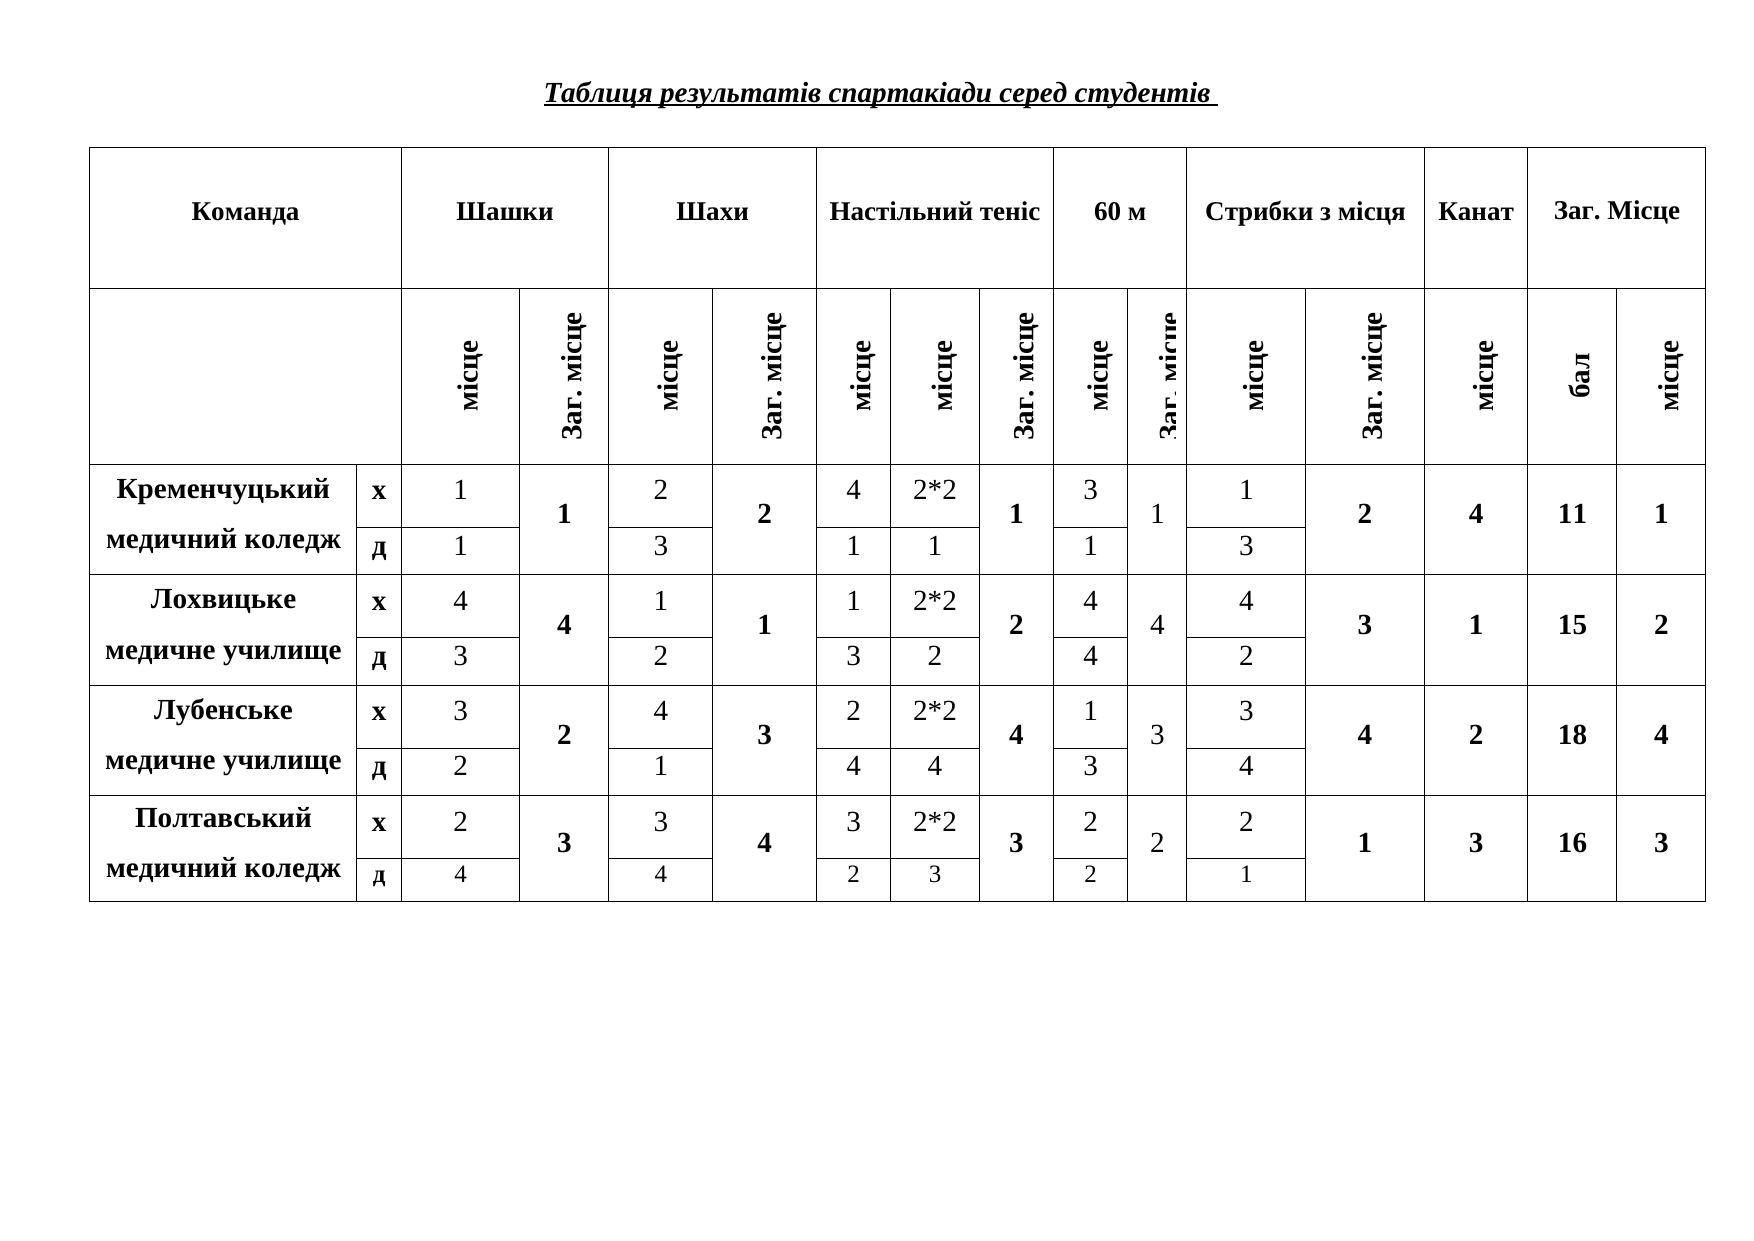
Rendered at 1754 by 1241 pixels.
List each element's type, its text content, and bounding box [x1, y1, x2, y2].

table_cell 3 [520, 796, 608, 901]
table_cell 4 [1128, 575, 1186, 685]
table_cell 4 [402, 575, 519, 637]
table_header Команда [90, 148, 401, 288]
table_cell 3 [609, 796, 712, 858]
table_cell 1 [1187, 859, 1305, 901]
table_header Заг. Місце [1528, 148, 1705, 288]
table_cell д [357, 528, 401, 574]
table_cell 4 [1187, 575, 1305, 637]
table_cell Заг. місце [713, 289, 816, 464]
table_cell х [357, 796, 401, 858]
table_cell 4 [1617, 686, 1705, 795]
table_cell 4 [520, 575, 608, 685]
table_cell Кременчуцький медичний коледж [90, 465, 356, 574]
table_header Стрибки з місця [1187, 148, 1424, 288]
table_cell 3 [609, 528, 712, 574]
table_cell 1 [980, 465, 1053, 574]
table_cell 3 [980, 796, 1053, 901]
table_cell Лохвицьке медичне училище [90, 575, 356, 685]
table_cell 1 [402, 465, 519, 527]
table_header Канат [1425, 148, 1527, 288]
table_cell 1 [1128, 465, 1186, 574]
table_cell 1 [713, 575, 816, 685]
table_cell місце [609, 289, 712, 464]
table_cell 1 [402, 528, 519, 574]
table_cell 1 [609, 575, 712, 637]
table_cell 2 [1054, 796, 1127, 858]
table_cell місце [817, 289, 890, 464]
table_cell Заг. місце [1128, 289, 1186, 464]
table_cell 4 [980, 686, 1053, 795]
table_cell 3 [817, 796, 890, 858]
table_cell 3 [1187, 528, 1305, 574]
table_cell 1 [1187, 465, 1305, 527]
table_cell 1 [817, 575, 890, 637]
table_cell місце [1187, 289, 1305, 464]
table_cell Лубенське медичне училище [90, 686, 356, 795]
table_cell бал [1528, 289, 1616, 464]
table_cell д [357, 749, 401, 795]
table_cell 3 [1054, 749, 1127, 795]
table_cell 2 [817, 686, 890, 747]
table_cell 4 [402, 859, 519, 901]
table_cell місце [891, 289, 979, 464]
table_cell 4 [713, 796, 816, 901]
table_cell 3 [1425, 796, 1527, 901]
table_cell 1 [891, 528, 979, 574]
table_cell х [357, 465, 401, 527]
table_cell 1 [1617, 465, 1705, 574]
table_header Шашки [402, 148, 608, 288]
table_cell д [357, 859, 401, 901]
table_cell 2 [609, 465, 712, 527]
table_cell 2 [1054, 859, 1127, 901]
table_header Настільний теніс [817, 148, 1053, 288]
table_cell Полтавський медичний коледж [90, 796, 356, 901]
table_cell 3 [1617, 796, 1705, 901]
table_cell 2 [713, 465, 816, 574]
table_cell 2 [891, 638, 979, 685]
table_cell 4 [1054, 638, 1127, 685]
table_cell 3 [713, 686, 816, 795]
table_cell 2 [1306, 465, 1424, 574]
table_cell 1 [1054, 686, 1127, 747]
table_cell 3 [1128, 686, 1186, 795]
table_cell 2*2 [891, 796, 979, 858]
table_cell 4 [817, 749, 890, 795]
table_cell 2 [520, 686, 608, 795]
table_cell 16 [1528, 796, 1616, 901]
table_cell 2 [1128, 796, 1186, 901]
table_cell 3 [817, 638, 890, 685]
table_cell 4 [817, 465, 890, 527]
table_cell 4 [1054, 575, 1127, 637]
table_cell 2*2 [891, 686, 979, 747]
table_cell 18 [1528, 686, 1616, 795]
table_cell Заг. місце [1306, 289, 1424, 464]
table_cell д [357, 638, 401, 685]
table_cell 4 [1425, 465, 1527, 574]
table_cell 2 [609, 638, 712, 685]
table_header 60 м [1054, 148, 1186, 288]
table_cell Заг. місце [520, 289, 608, 464]
table_cell місце [1617, 289, 1705, 464]
table_cell місце [402, 289, 519, 464]
table_cell Заг. місце [980, 289, 1053, 464]
table_cell 1 [1054, 528, 1127, 574]
table_cell 11 [1528, 465, 1616, 574]
table_cell 2 [1187, 638, 1305, 685]
table_cell 4 [609, 686, 712, 747]
table_cell 2 [402, 749, 519, 795]
table_cell 2 [1425, 686, 1527, 795]
table_cell 1 [1425, 575, 1527, 685]
table_cell 3 [1187, 686, 1305, 747]
table_cell [90, 289, 401, 464]
table_cell 2 [1187, 796, 1305, 858]
table_cell 2*2 [891, 575, 979, 637]
table_cell 3 [1306, 575, 1424, 685]
table_cell 2*2 [891, 465, 979, 527]
table_cell 3 [402, 638, 519, 685]
table_cell місце [1425, 289, 1527, 464]
table_cell 2 [1617, 575, 1705, 685]
table_cell 3 [891, 859, 979, 901]
table_cell 2 [402, 796, 519, 858]
text Таблиця результатів спартакіади серед студентів [75, 75, 1679, 108]
table_cell х [357, 575, 401, 637]
table_header Шахи [609, 148, 816, 288]
table_cell 4 [609, 859, 712, 901]
table_cell 1 [520, 465, 608, 574]
table_cell місце [1054, 289, 1127, 464]
table_cell 1 [1306, 796, 1424, 901]
table_cell 3 [402, 686, 519, 747]
table_cell 15 [1528, 575, 1616, 685]
table_cell 2 [817, 859, 890, 901]
table_cell 4 [1187, 749, 1305, 795]
table_cell 4 [891, 749, 979, 795]
table_cell 3 [1054, 465, 1127, 527]
table_cell 2 [980, 575, 1053, 685]
table_cell 1 [609, 749, 712, 795]
table_cell 4 [1306, 686, 1424, 795]
table_cell х [357, 686, 401, 747]
table_cell 1 [817, 528, 890, 574]
